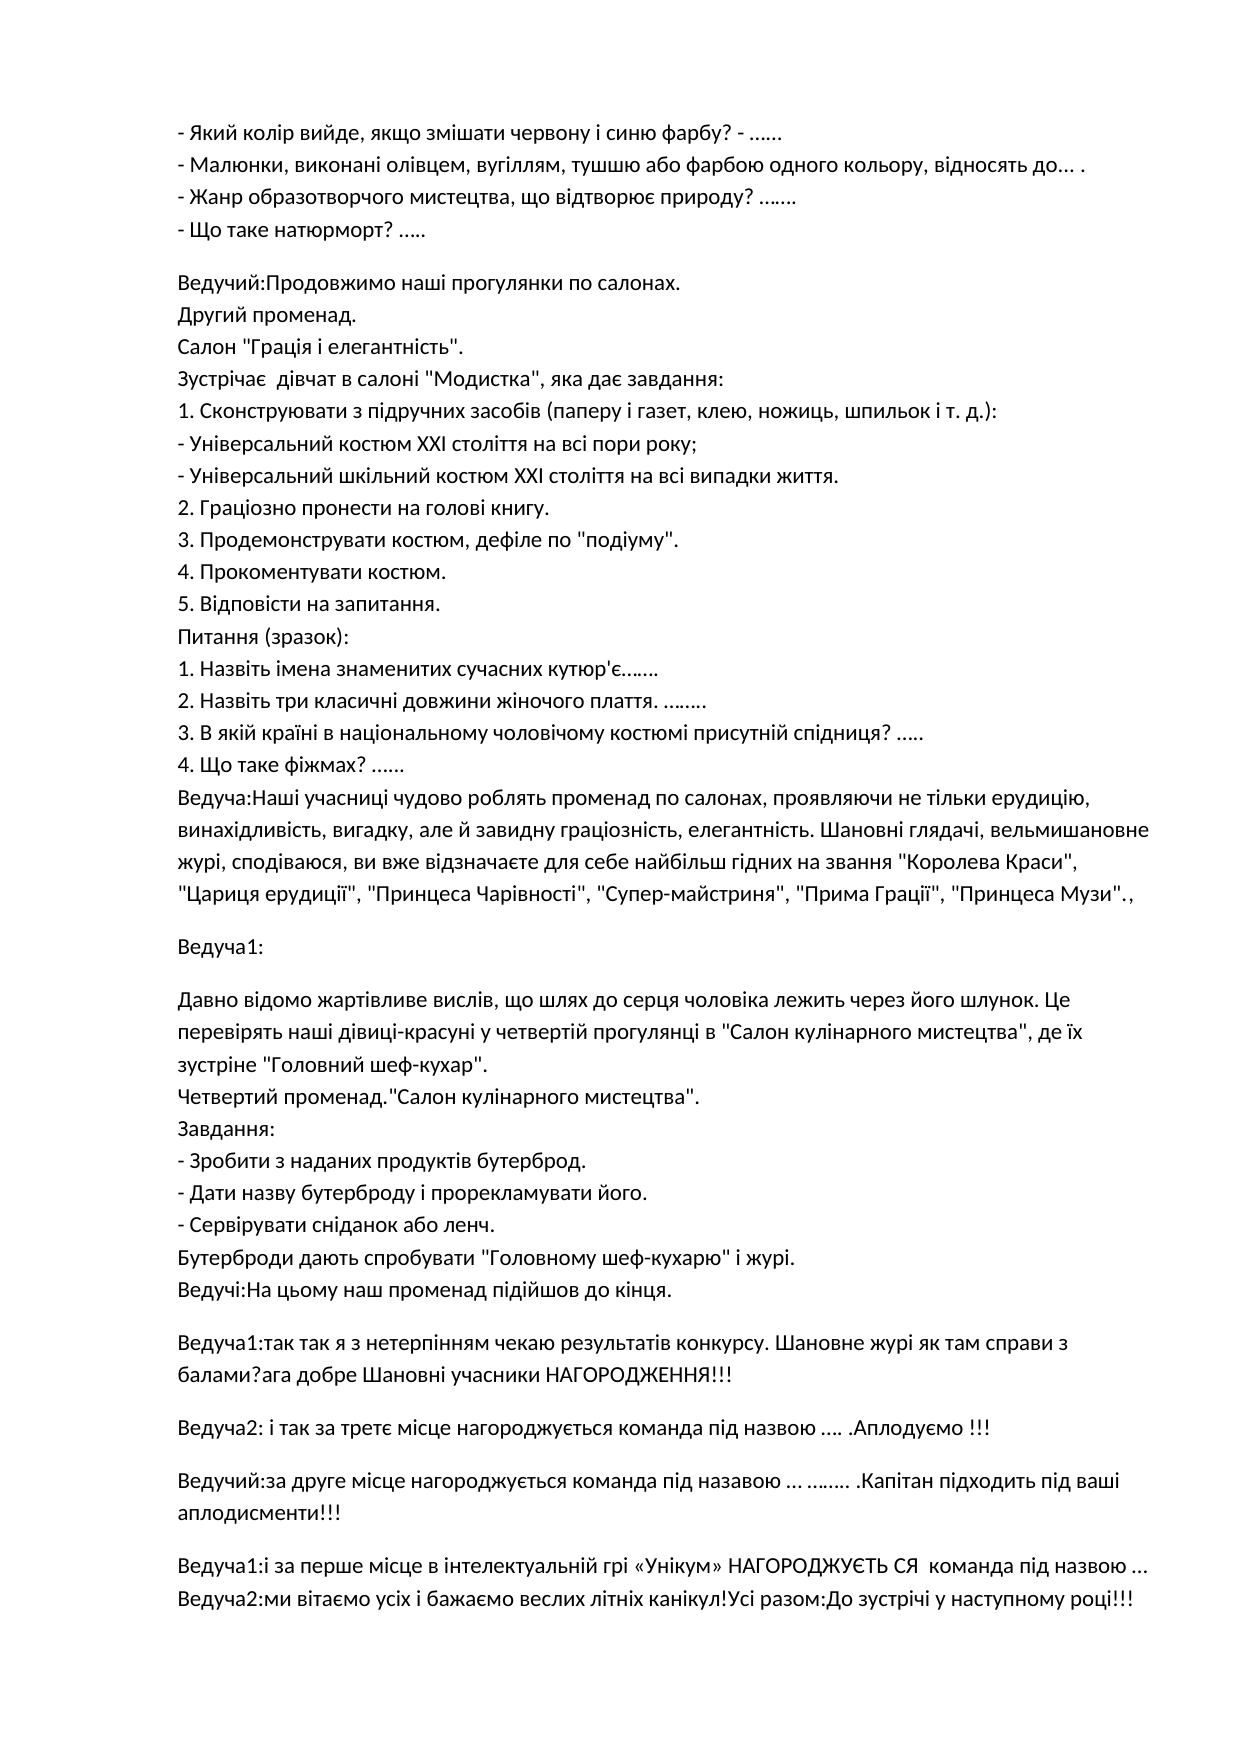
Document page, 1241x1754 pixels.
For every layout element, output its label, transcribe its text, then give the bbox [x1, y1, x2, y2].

text Давно відомо жартівливе вислів, що шлях до серця чоловіка лежить через його шлунок. Це перевірять наші дівиці-красуні у четвертій прогулянці в "Салон кулінарного мистецтва", де їх зустріне "Головний шеф-кухар". Четвертий променад."Салон кулінарного мистецтва". Завдання: - Зробити з наданих продуктів бутерброд. - Дати назву бутерброду і прорекламувати його. - Сервірувати сніданок або ленч. Бутерброди дають спробувати "Головному шеф-кухарю" і журі. Ведучі:На цьому наш променад підійшов до кінця. [177, 985, 1152, 1303]
text Ведуча1:так так я з нетерпінням чекаю результатів конкурсу. Шановне журі як там справи з балами?ага добре Шановні учасники НАГОРОДЖЕННЯ!!! [177, 1328, 1152, 1388]
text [177, 118, 1152, 243]
text Ведуча2: і так за третє місце нагороджується команда під назвою …. .Аплодуємо !!! [177, 1413, 1152, 1441]
text Ведучий:за друге місце нагороджується команда під назавою … …….. .Капітан підходить під ваші аплодисменти!!! [177, 1466, 1152, 1526]
text Ведуча1: [177, 932, 1152, 960]
text Ведуча1:і за перше місце в інтелектуальній грі «Унікум» НАГОРОДЖУЄТЬ СЯ команда під назвою … Ведуча2:ми вітаємо усіх і бажаємо веслих літніх канікул!Усі разом:До зустрічі у наступному році!!! [177, 1551, 1152, 1612]
text Ведучий:Продовжимо наші прогулянки по салонах. Другий променад. Салон "Грація і елегантність". Зустрічає дівчат в салоні "Модистка", яка дає завдання: 1. Сконструювати з підручних засобів (паперу і газет, клею, ножиць, шпильок і т. д.): - Універсальний костюм XXI століття на всі пори року; - Універсальний шкільний костюм XXI століття на всі випадки життя. 2. Граціозно пронести на голові книгу. 3. Продемонструвати костюм, дефіле по "подіуму". 4. Прокоментувати костюм. 5. Відповісти на запитання. Питання (зразок): 1. Назвіть імена знаменитих сучасних кутюр'є……. 2. Назвіть три класичні довжини жіночого плаття. …….. 3. В якій країні в національному чоловічому костюмі присутній спідниця? ….. 4. Що таке фіжмах? …... Ведуча:Наші учасниці чудово роблять променад по салонах, проявляючи не тільки ерудицію, винахідливість, вигадку, але й завидну граціозність, елегантність. Шановні глядачі, вельмишановне журі, сподіваюся, ви вже відзначаєте для себе найбільш гідних на звання "Королева Краси", "Цариця ерудиції", "Принцеса Чарівності", "Супер-майстриня", "Прима Грації", "Принцеса Музи"., [177, 268, 1152, 907]
